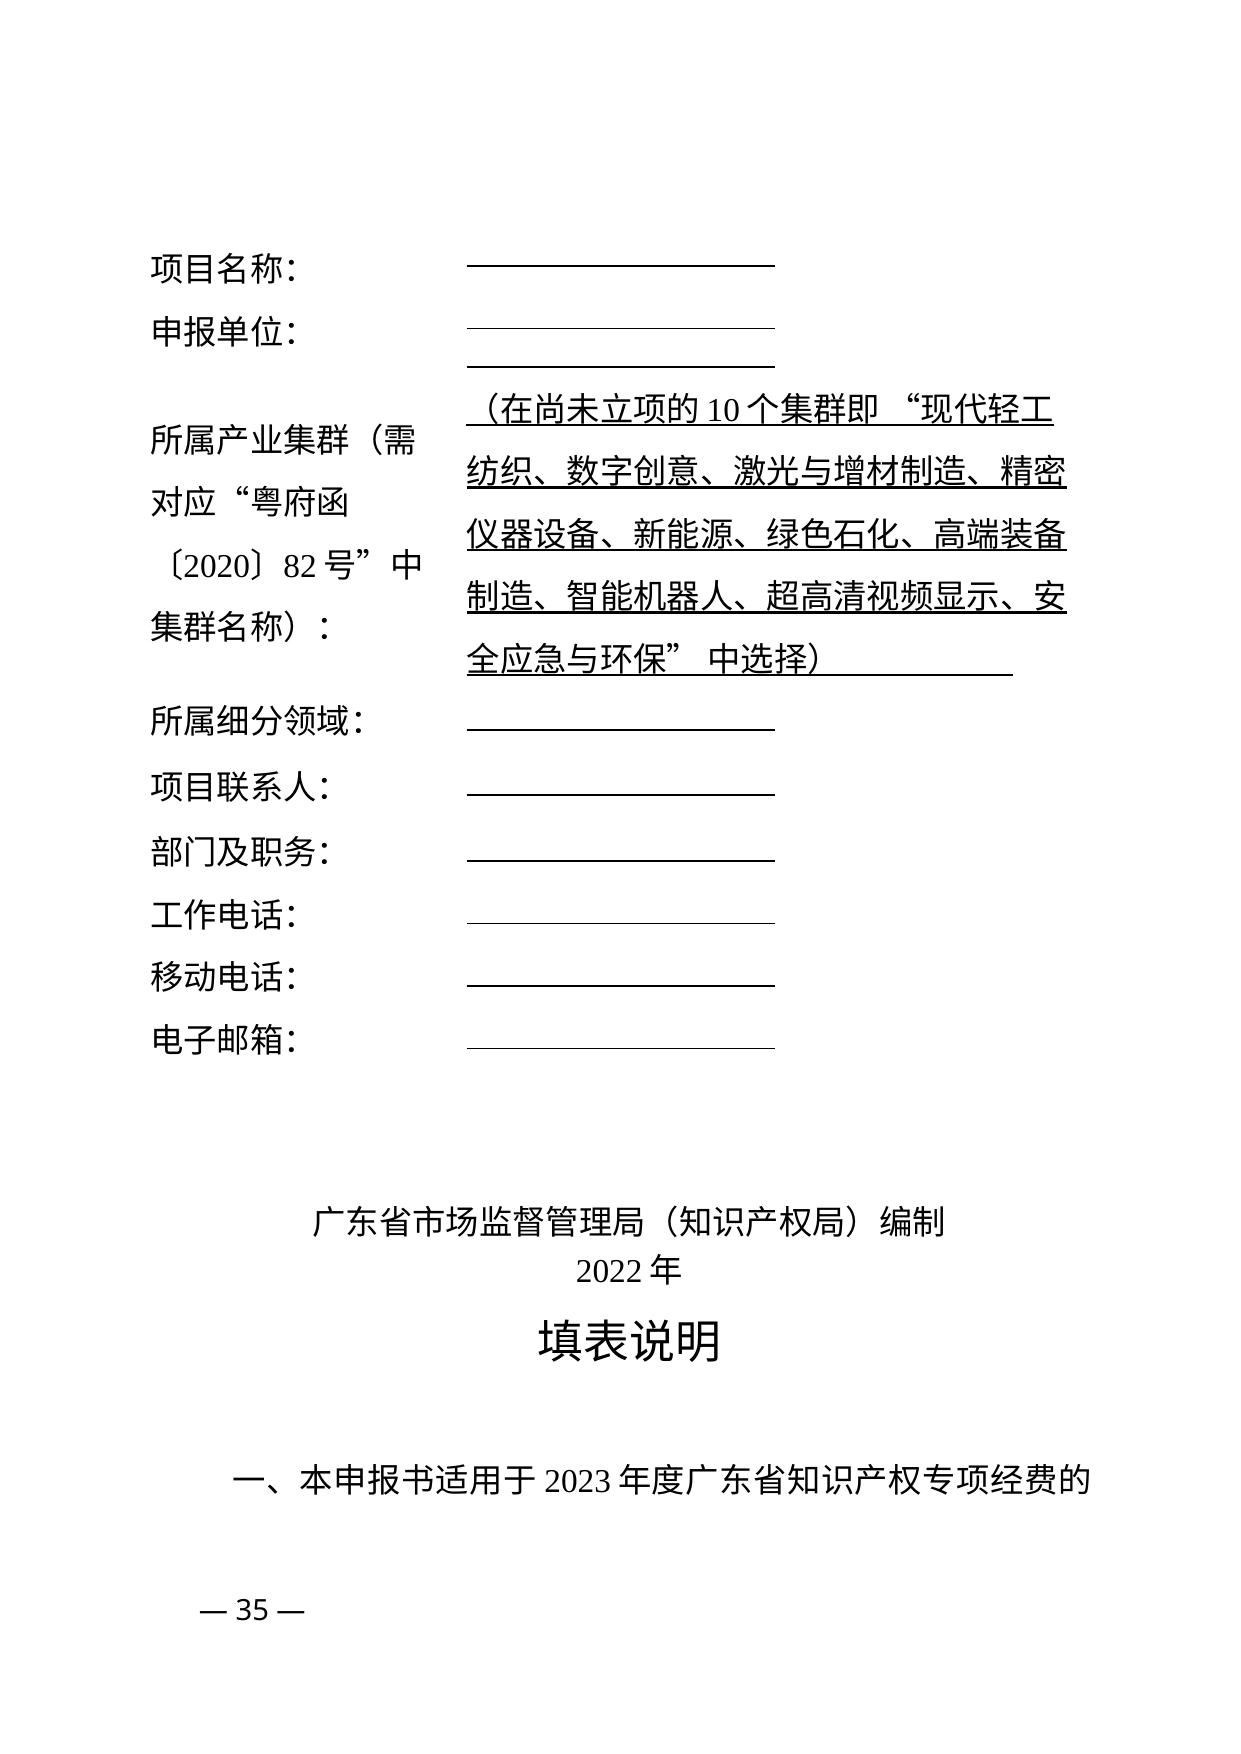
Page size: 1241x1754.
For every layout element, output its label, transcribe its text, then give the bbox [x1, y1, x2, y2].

table_cell [455, 1002, 1083, 1065]
text 广东省市场监督管理局（知识产权局）编制 [165, 1196, 1093, 1244]
table_header 项目名称： [139, 232, 455, 294]
table_cell [455, 294, 1083, 333]
table_cell [455, 815, 1083, 877]
table_cell 项目联系人： [139, 746, 455, 815]
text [165, 1431, 1093, 1524]
table_cell [455, 746, 1083, 815]
table_cell 电子邮箱： [139, 1002, 455, 1065]
table_cell 移动电话： [139, 940, 455, 1002]
table_header [455, 232, 1083, 294]
table_cell 申报单位： [139, 294, 455, 371]
table_cell [455, 684, 1083, 746]
table_cell 部门及职务： [139, 815, 455, 877]
table_cell [455, 940, 1083, 1002]
text 填表说明 [165, 1292, 1093, 1385]
text 2022年 [165, 1244, 1093, 1292]
table_cell [455, 333, 1083, 371]
table_cell 工作电话： [139, 877, 455, 940]
table_cell （在尚未立项的10个集群即 “现代轻工纺织、数字创意、激光与增材制造、精密仪器设备、新能源、绿色石化、高端装备制造、智能机器人、超高清视频显示、安全应急与环保” 中选择） [455, 371, 1083, 683]
table_cell 所属细分领域： [139, 684, 455, 746]
table_cell 所属产业集群（需对应“粤府函〔2020〕82号”中集群名称）： [139, 371, 455, 683]
table_cell [455, 877, 1083, 940]
